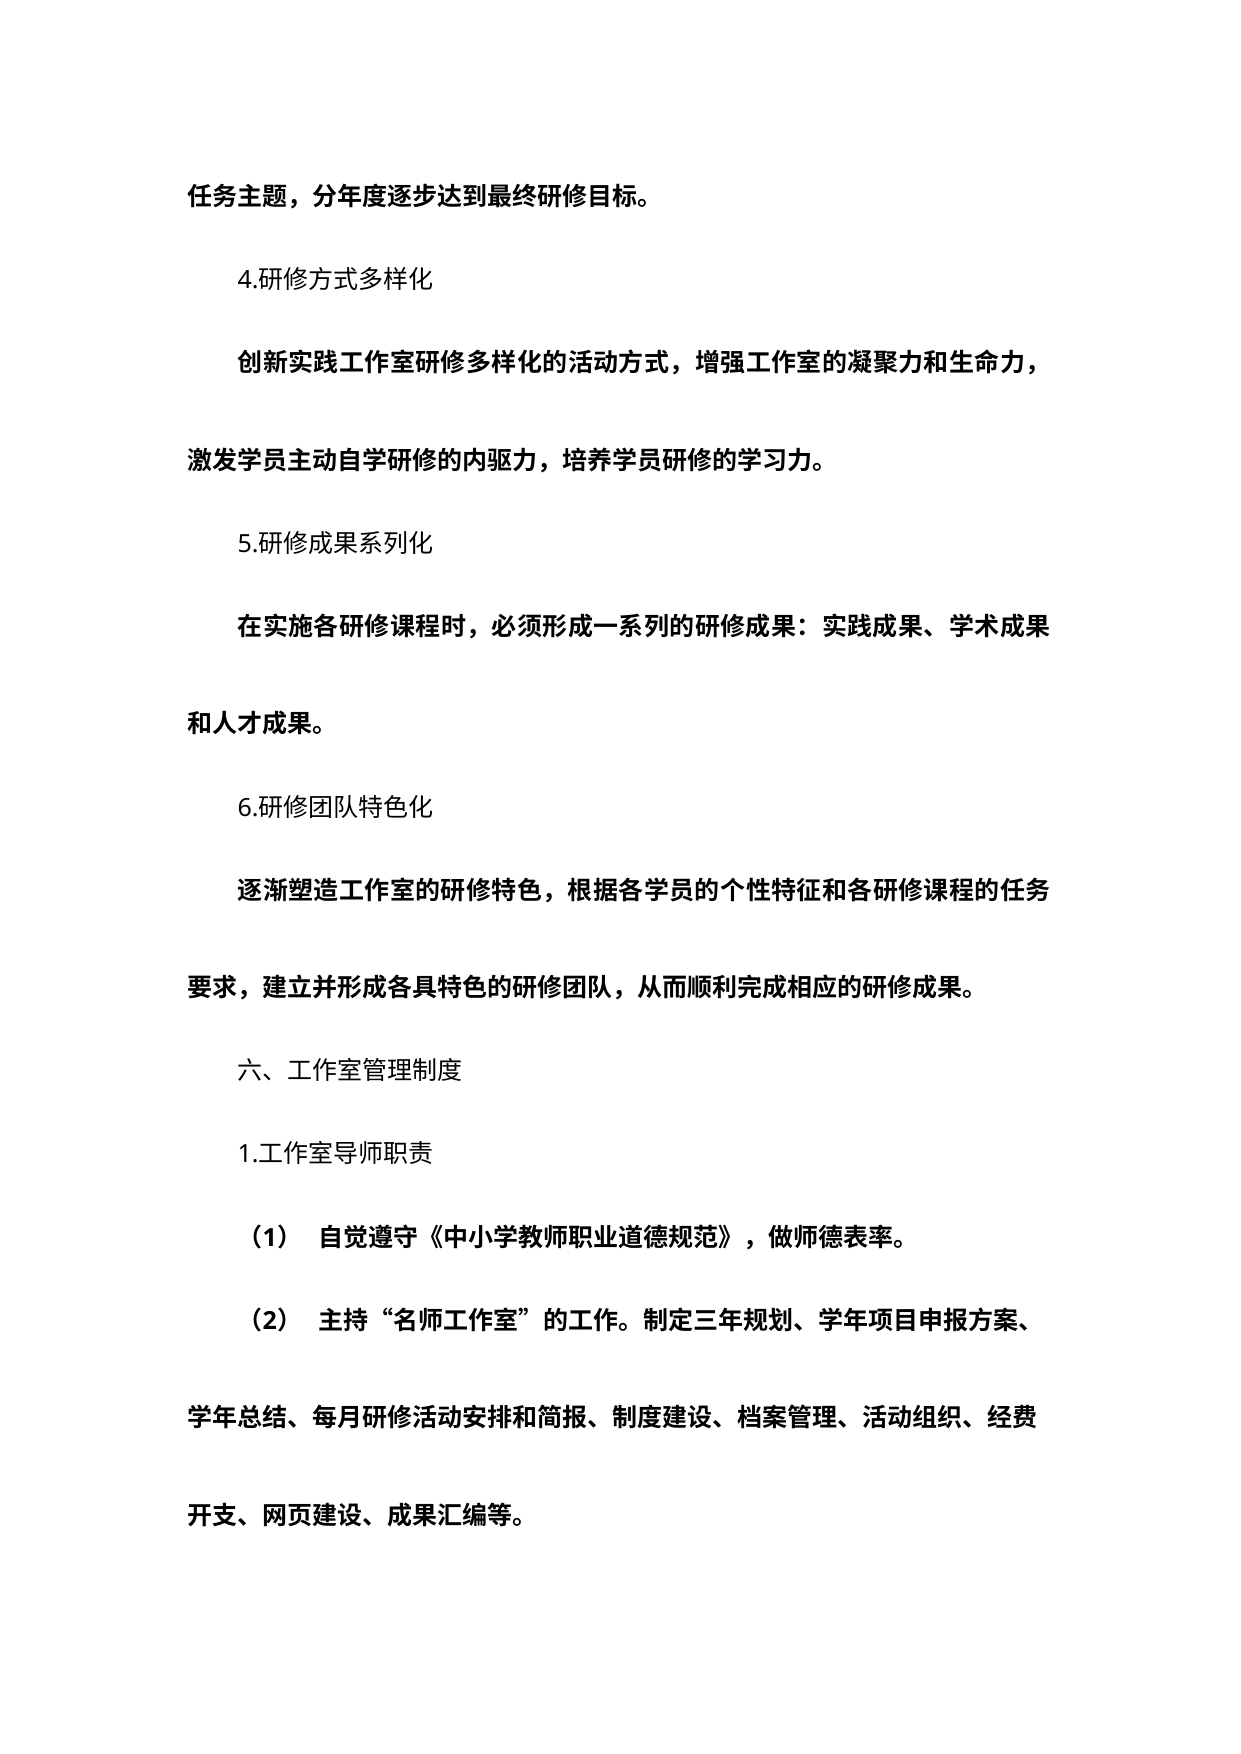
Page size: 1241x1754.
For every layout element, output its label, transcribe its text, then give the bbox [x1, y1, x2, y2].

text 4.研修方式多样化 [187, 245, 1053, 310]
text 创新实践工作室研修多样化的活动方式，增强工作室的凝聚力和生命力，激发学员主动自学研修的内驱力，培养学员研修的学习力。 [187, 328, 1053, 491]
text 六、工作室管理制度 [187, 1036, 1053, 1101]
text 6.研修团队特色化 [187, 773, 1053, 838]
list 自觉遵守《中小学教师职业道德规范》，做师德表率。 [187, 1203, 1053, 1268]
text 逐渐塑造工作室的研修特色，根据各学员的个性特征和各研修课程的任务要求，建立并形成各具特色的研修团队，从而顺利完成相应的研修成果。 [187, 856, 1053, 1018]
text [187, 162, 1053, 227]
list 主持“名师工作室”的工作。制定三年规划、学年项目申报方案、学年总结、每月研修活动安排和简报、制度建设、档案管理、活动组织、经费开支、网页建设、成果汇编等。 [187, 1286, 1053, 1546]
text 1.工作室导师职责 [187, 1119, 1053, 1184]
text 在实施各研修课程时，必须形成一系列的研修成果：实践成果、学术成果和人才成果。 [187, 592, 1053, 754]
text 5.研修成果系列化 [187, 509, 1053, 574]
